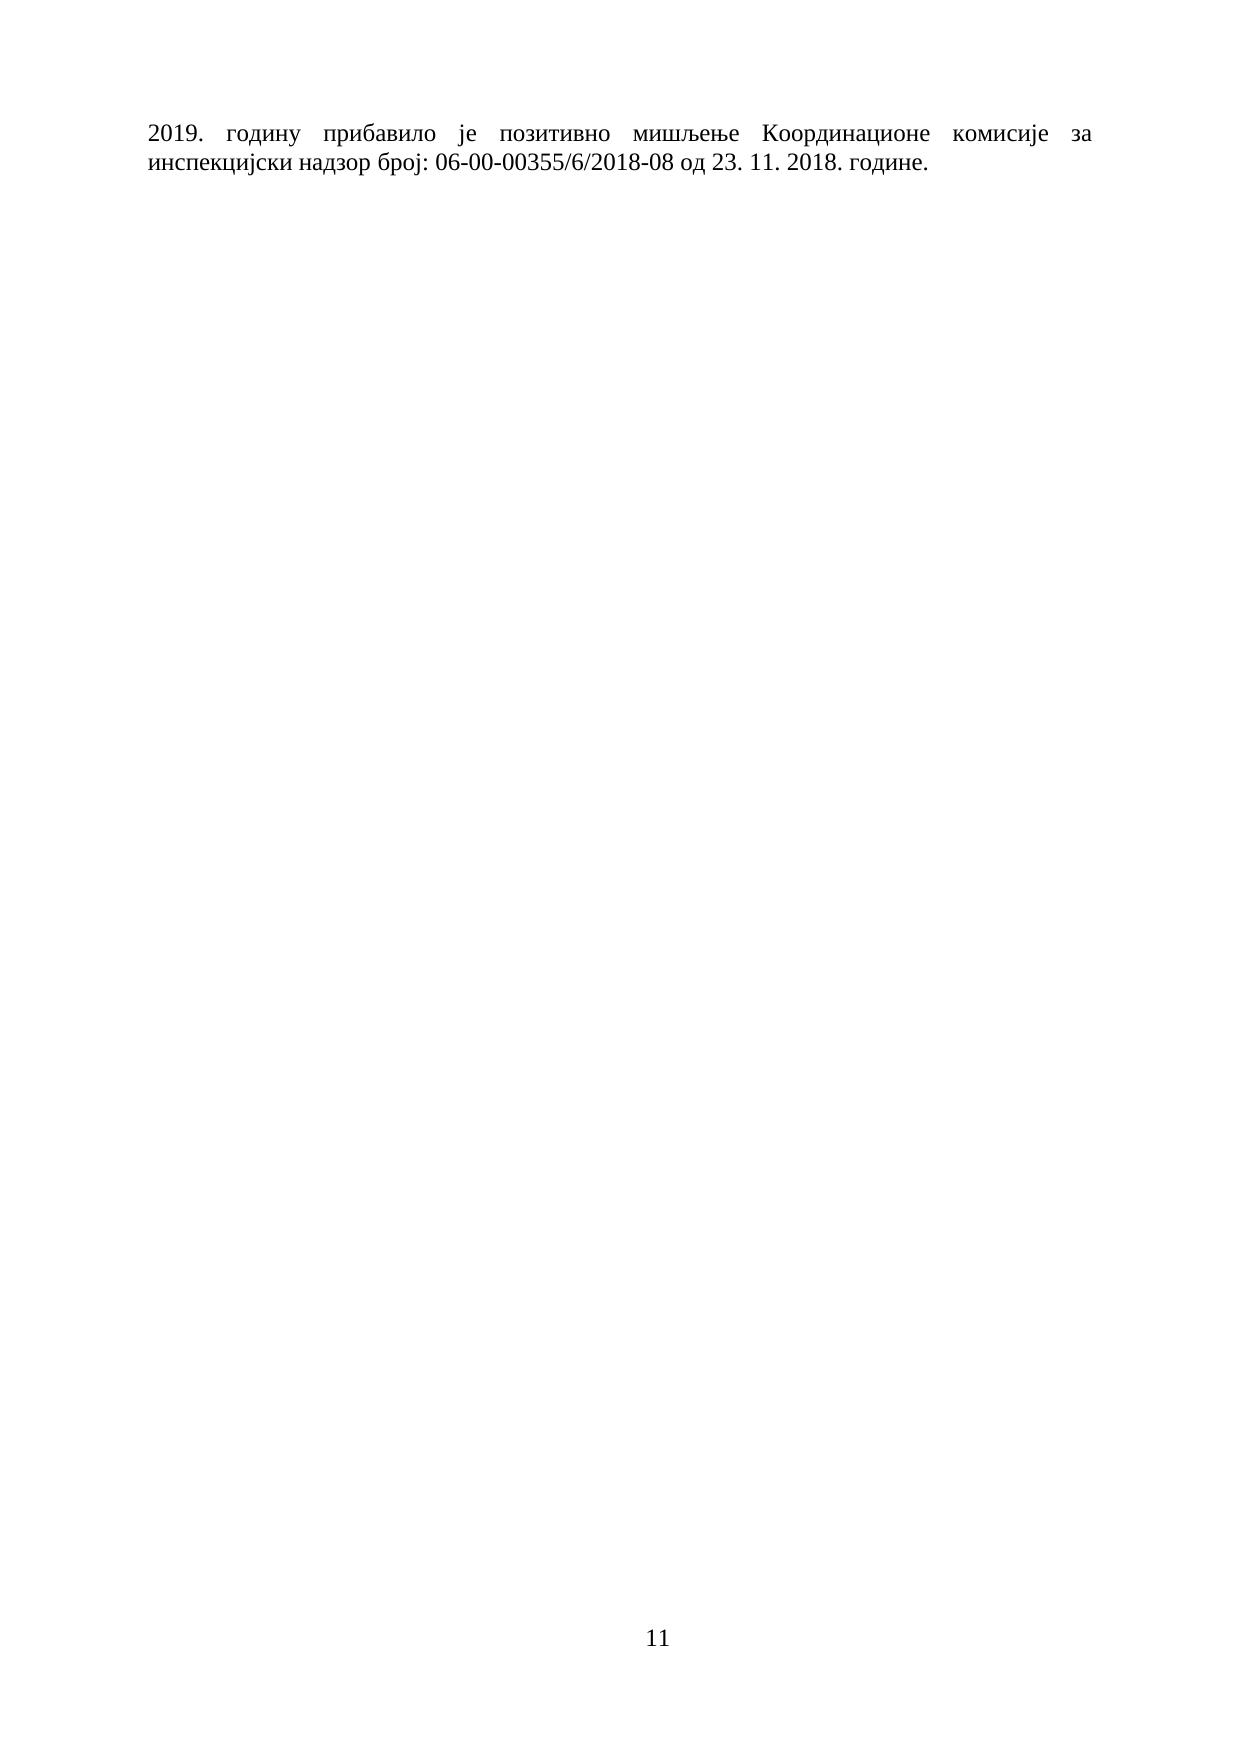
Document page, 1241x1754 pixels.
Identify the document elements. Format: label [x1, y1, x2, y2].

text [148, 118, 1092, 176]
